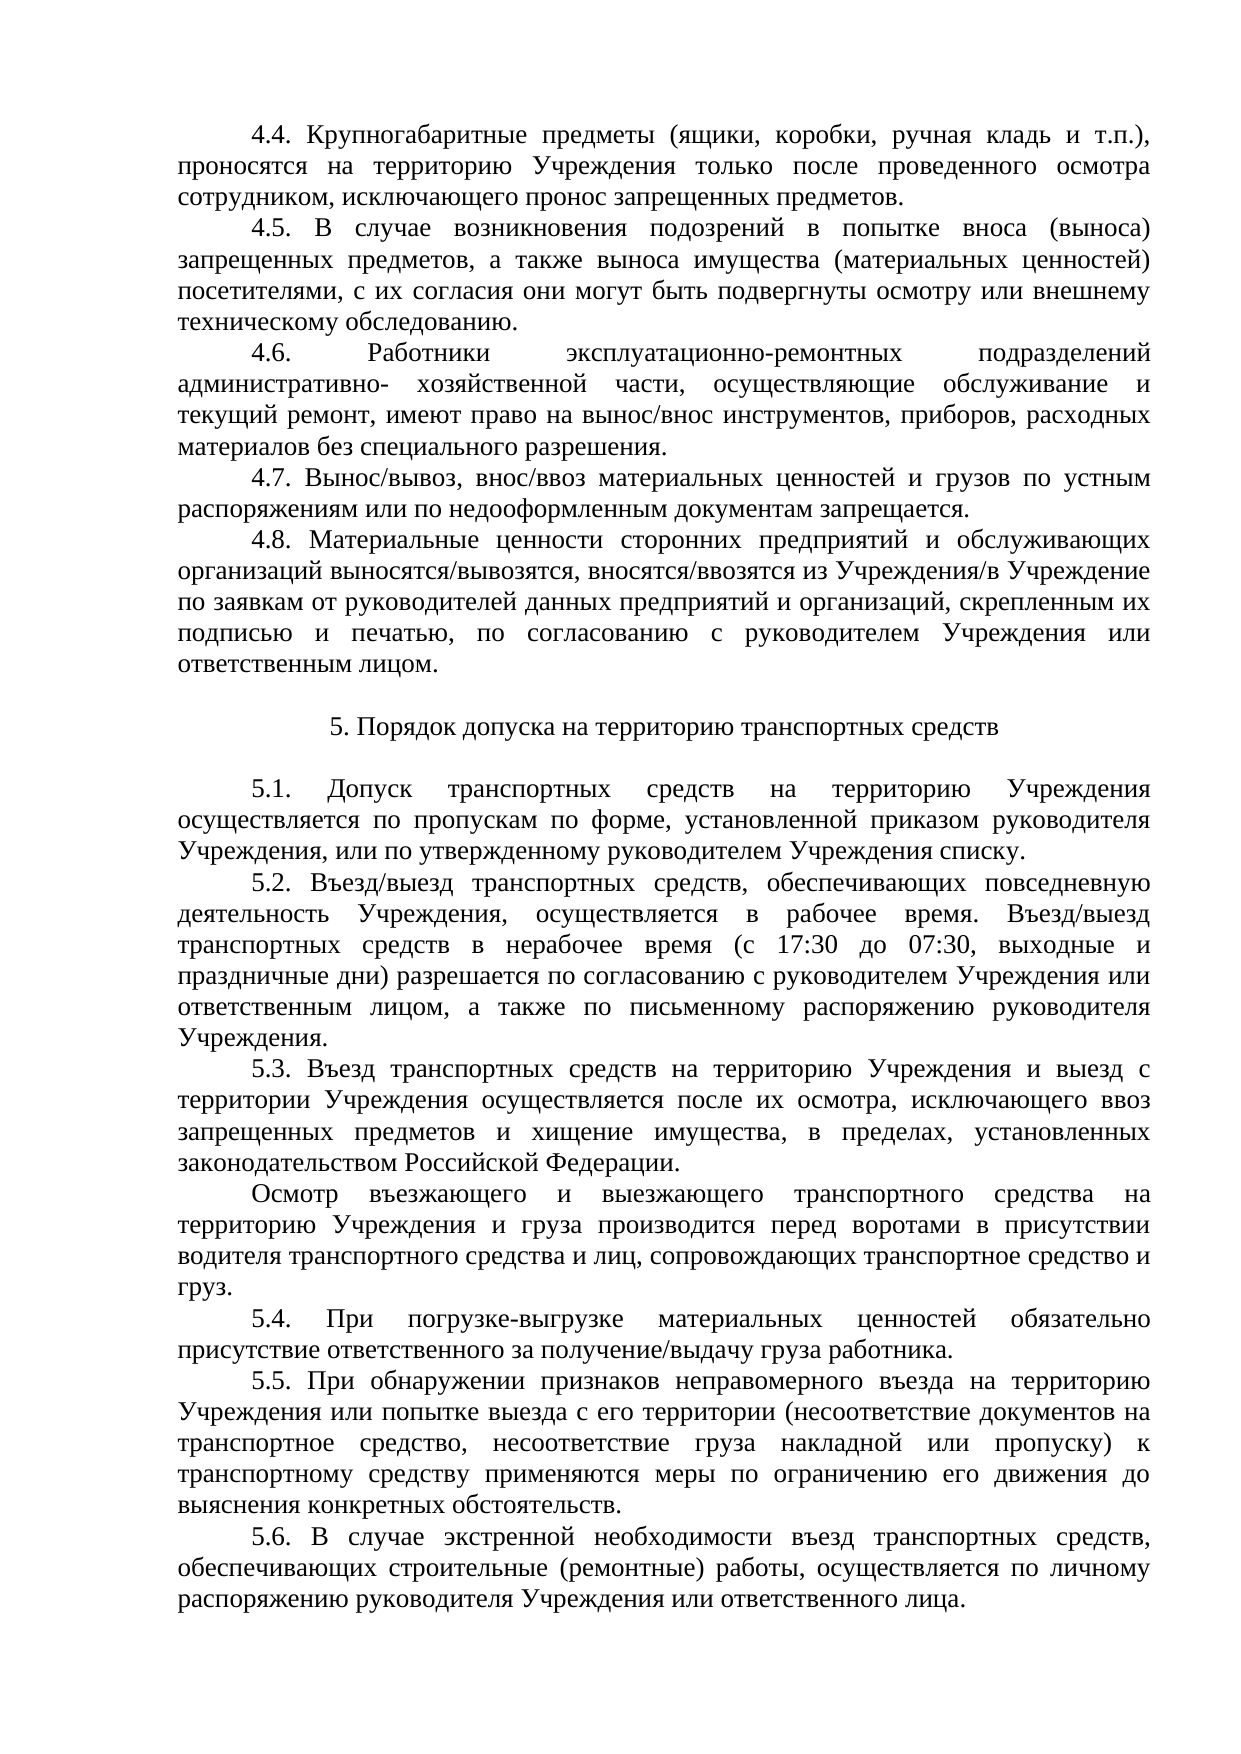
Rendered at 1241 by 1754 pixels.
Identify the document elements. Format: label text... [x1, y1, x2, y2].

text 4.7. Вынос/вывоз, внос/ввоз материальных ценностей и грузов по устным распоряжениям или по недооформленным документам запрещается. [177, 461, 1152, 523]
text 5. Порядок допуска на территорию транспортных средств [177, 710, 1152, 741]
text 5.6. В случае экстренной необходимости въезд транспортных средств, обеспечивающих строительные (ремонтные) работы, осуществляется по личному распоряжению руководителя Учреждения или ответственного лица. [177, 1520, 1152, 1613]
text 5.2. Въезд/выезд транспортных средств, обеспечивающих повседневную деятельность Учреждения, осуществляется в рабочее время. Въезд/выезд транспортных средств в нерабочее время (с 17:30 до 07:30, выходные и праздничные дни) разрешается по согласованию с руководителем Учреждения или ответственным лицом, а также по письменному распоряжению руководителя Учреждения. [177, 866, 1152, 1052]
text 5.3. Въезд транспортных средств на территорию Учреждения и выезд с территории Учреждения осуществляется после их осмотра, исключающего ввоз запрещенных предметов и хищение имущества, в пределах, установленных законодательством Российской Федерации. [177, 1052, 1152, 1177]
text 5.1. Допуск транспортных средств на территорию Учреждения осуществляется по пропускам по форме, установленной приказом руководителя Учреждения, или по утвержденному руководителем Учреждения списку. [177, 772, 1152, 866]
text 5.5. При обнаружении признаков неправомерного въезда на территорию Учреждения или попытке выезда с его территории (несоответствие документов на транспортное средство, несоответствие груза накладной или пропуску) к транспортному средству применяются меры по ограничению его движения до выяснения конкретных обстоятельств. [177, 1364, 1152, 1520]
text 4.5. В случае возникновения подозрений в попытке вноса (выноса) запрещенных предметов, а также выноса имущества (материальных ценностей) посетителями, с их согласия они могут быть подвергнуты осмотру или внешнему техническому обследованию. [177, 212, 1152, 336]
text 4.4. Крупногабаритные предметы (ящики, коробки, ручная кладь и т.п.), проносятся на территорию Учреждения только после проведенного осмотра сотрудником, исключающего пронос запрещенных предметов. [177, 118, 1152, 212]
text 5.4. При погрузке-выгрузке материальных ценностей обязательно присутствие ответственного за получение/выдачу груза работника. [177, 1302, 1152, 1364]
text 4.6. Работники эксплуатационно-ремонтных подразделений административно- хозяйственной части, осуществляющие обслуживание и текущий ремонт, имеют право на вынос/внос инструментов, приборов, расходных материалов без специального разрешения. [177, 336, 1152, 461]
text Осмотр въезжающего и выезжающего транспортного средства на территорию Учреждения и груза производится перед воротами в присутствии водителя транспортного средства и лиц, сопровождающих транспортное средство и груз. [177, 1177, 1152, 1302]
text 4.8. Материальные ценности сторонних предприятий и обслуживающих организаций выносятся/вывозятся, вносятся/ввозятся из Учреждения/в Учреждение по заявкам от руководителей данных предприятий и организаций, скрепленным их подписью и печатью, по согласованию с руководителем Учреждения или ответственным лицом. [177, 523, 1152, 679]
